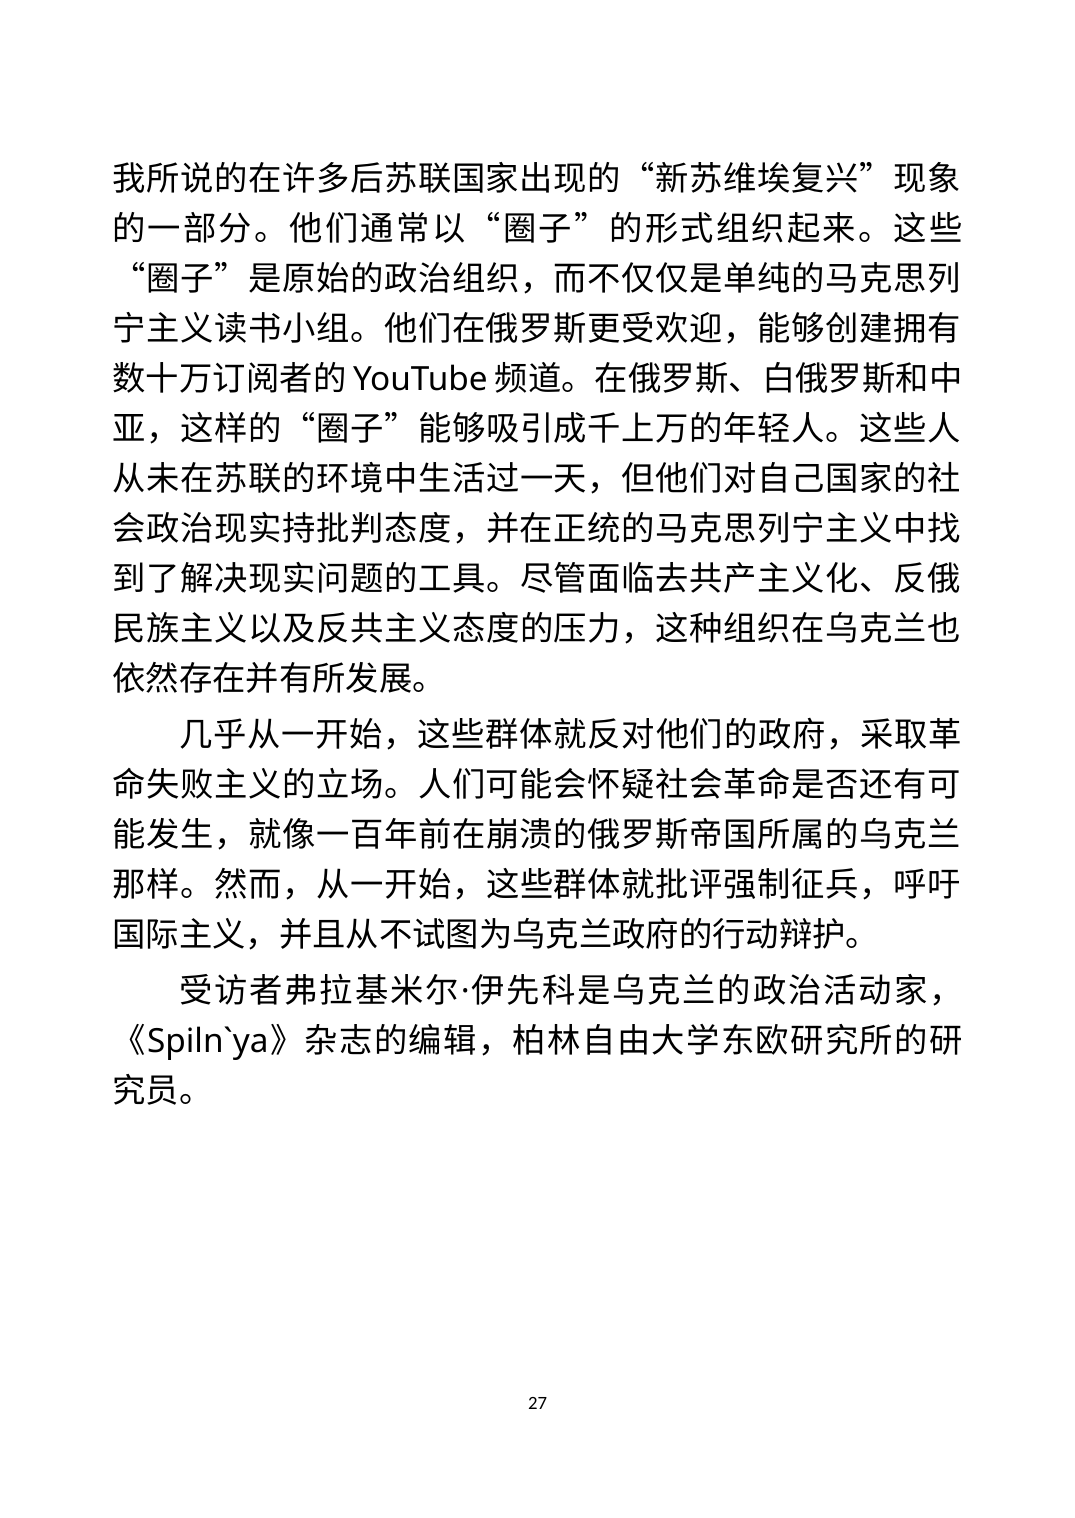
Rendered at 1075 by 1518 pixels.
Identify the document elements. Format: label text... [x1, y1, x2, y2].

text 几乎从一开始，这些群体就反对他们的政府，采取革命失败主义的立场。人们可能会怀疑社会革命是否还有可能发生，就像一百年前在崩溃的俄罗斯帝国所属的乌克兰那样。然而，从一开始，这些群体就批评强制征兵，呼吁国际主义，并且从不试图为乌克兰政府的行动辩护。 [112, 706, 963, 956]
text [112, 150, 963, 700]
text 受访者弗拉基米尔·伊先科是乌克兰的政治活动家，《Spiln`ya》杂志的编辑，柏林自由大学东欧研究所的研究员。 [112, 962, 963, 1112]
